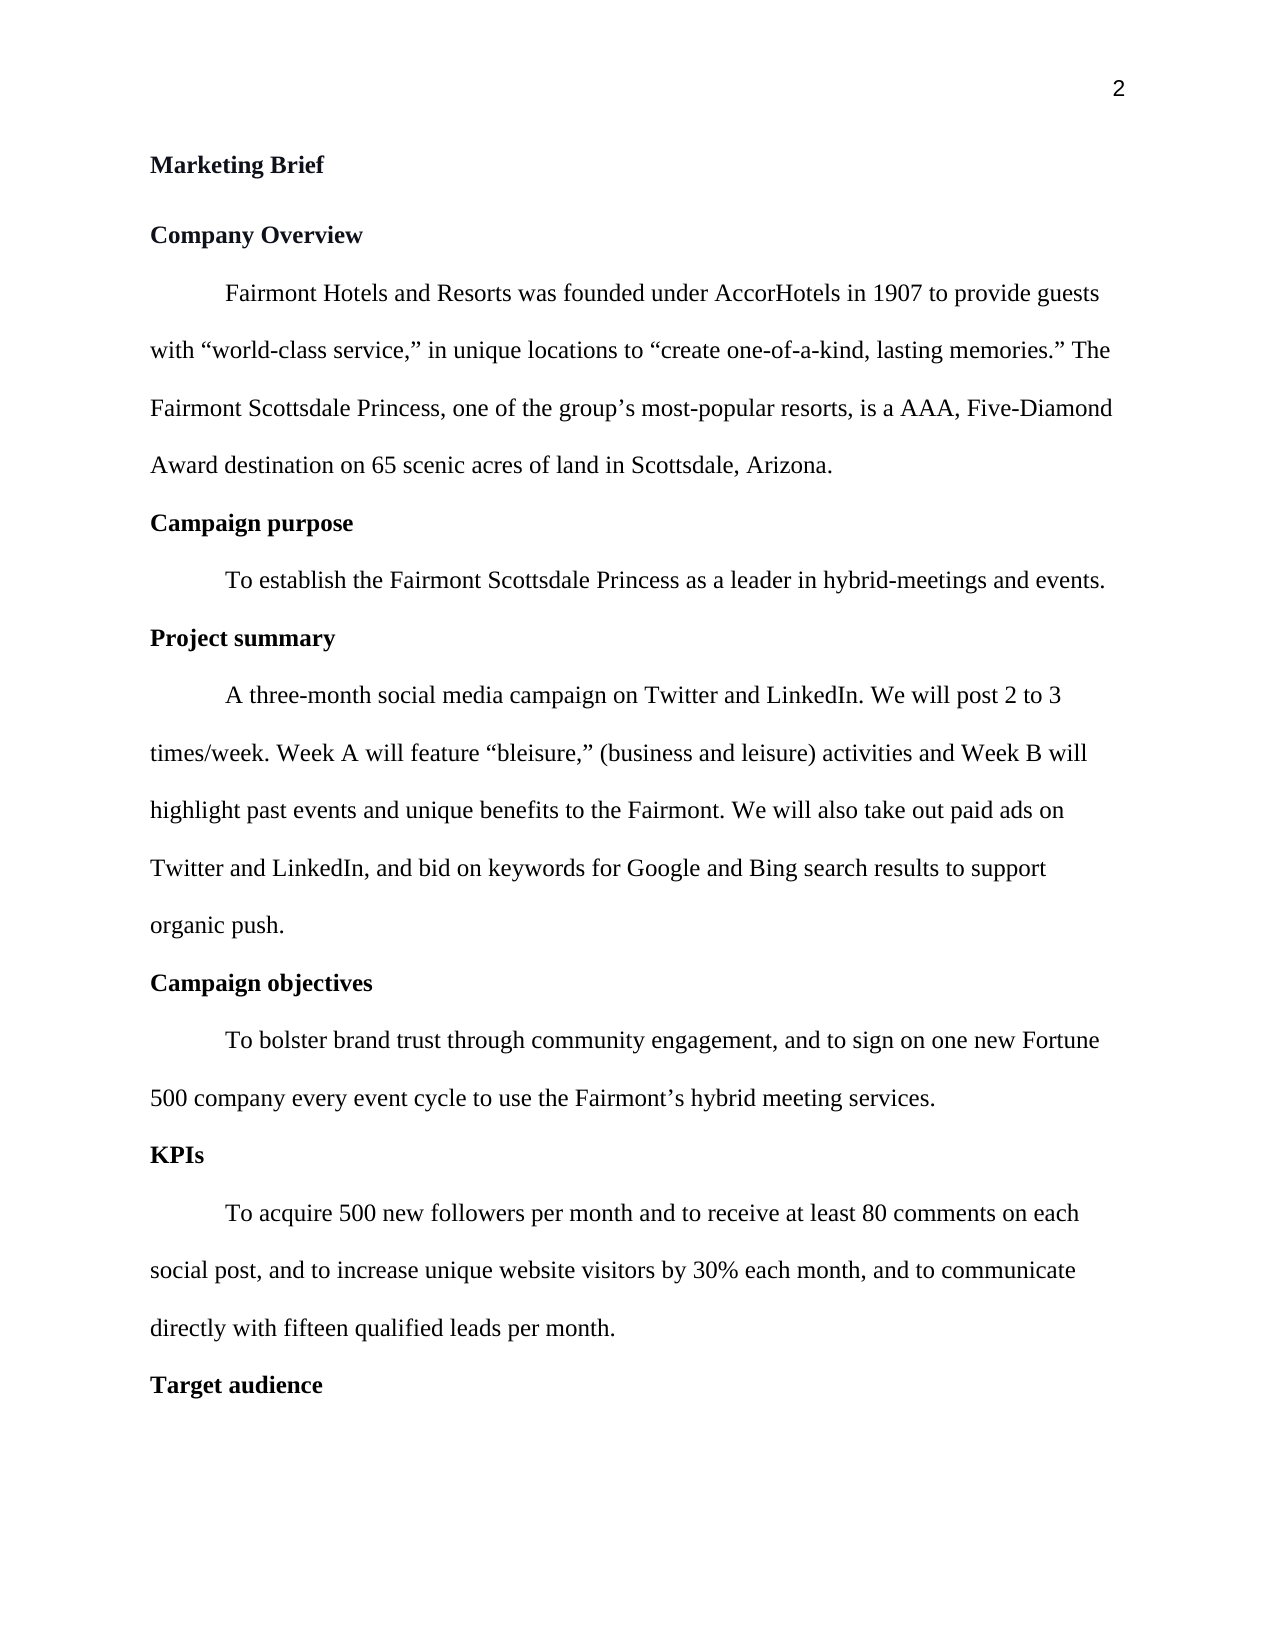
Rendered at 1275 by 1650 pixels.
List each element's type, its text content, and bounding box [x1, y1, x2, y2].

text Target audience [150, 1370, 1125, 1399]
text Fairmont Hotels and Resorts was founded under AccorHotels in 1907 to provide guests with “world-class service,” in unique locations to “create one-of-a-kind, lasting memories.” The Fairmont Scottsdale Princess, one of the group’s most-popular resorts, is a AAA, Five-Diamond Award destination on 65 scenic acres of land in Scottsdale, Arizona. [150, 278, 1125, 479]
text Campaign purpose [150, 508, 1125, 536]
text A three-month social media campaign on Twitter and LinkedIn. We will post 2 to 3 times/week. Week A will feature “bleisure,” (business and leisure) activities and Week B will highlight past events and unique benefits to the Fairmont. We will also take out paid ads on Twitter and LinkedIn, and bid on keywords for Google and Bing search results to support organic push. [150, 680, 1125, 939]
text To establish the Fairmont Scottsdale Princess as a leader in hybrid-meetings and events. [150, 565, 1125, 594]
text To bolster brand trust through community engagement, and to sign on one new Fortune 500 company every event cycle to use the Fairmont’s hybrid meeting services. [150, 1025, 1125, 1111]
text To acquire 500 new followers per month and to receive at least 80 comments on each social post, and to increase unique website visitors by 30% each month, and to communicate directly with fifteen qualified leads per month. [150, 1198, 1125, 1341]
text Company Overview [150, 220, 1125, 249]
text Project summary [150, 623, 1125, 651]
text KPIs [150, 1140, 1125, 1169]
subtitle Marketing Brief [150, 150, 1125, 179]
text Campaign objectives [150, 968, 1125, 996]
